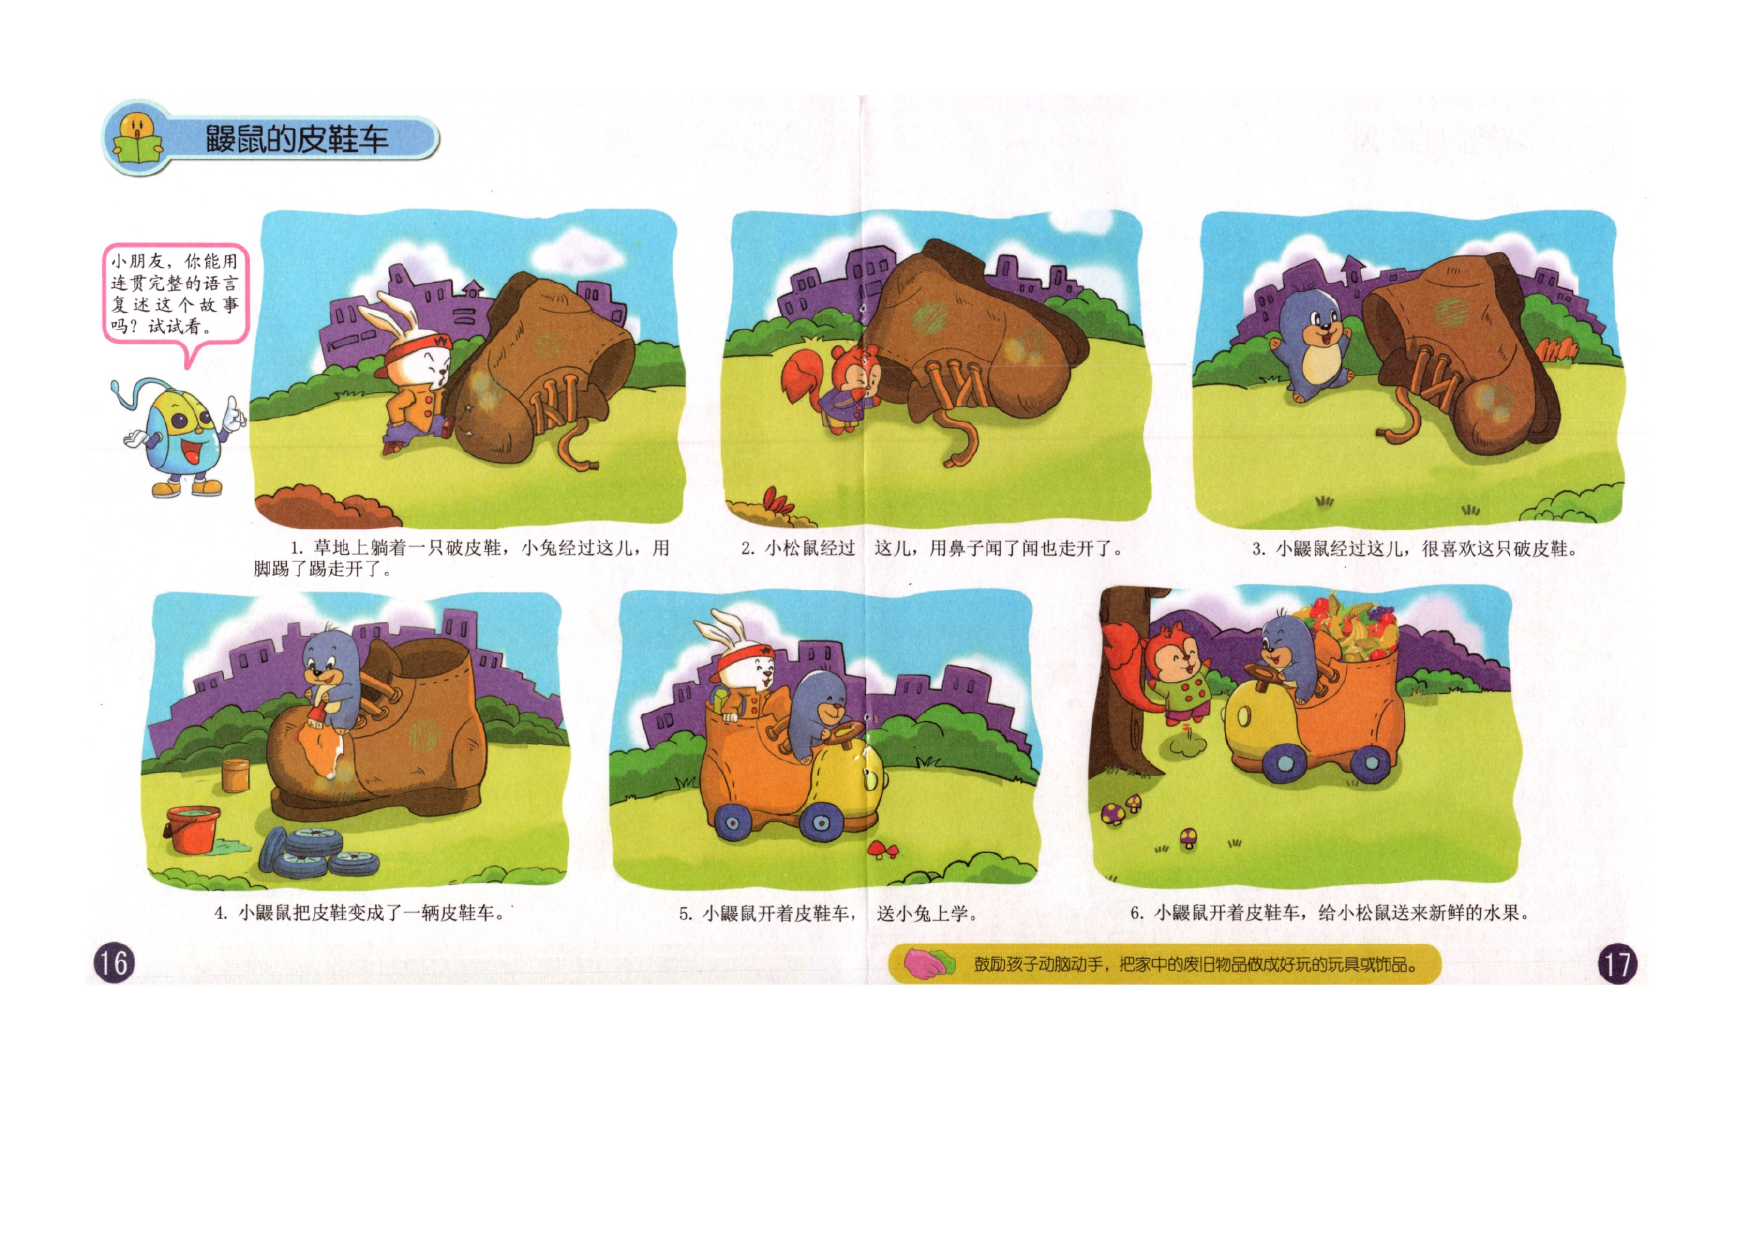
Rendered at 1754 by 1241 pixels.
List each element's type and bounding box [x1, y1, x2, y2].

picture [75, 83, 1659, 991]
